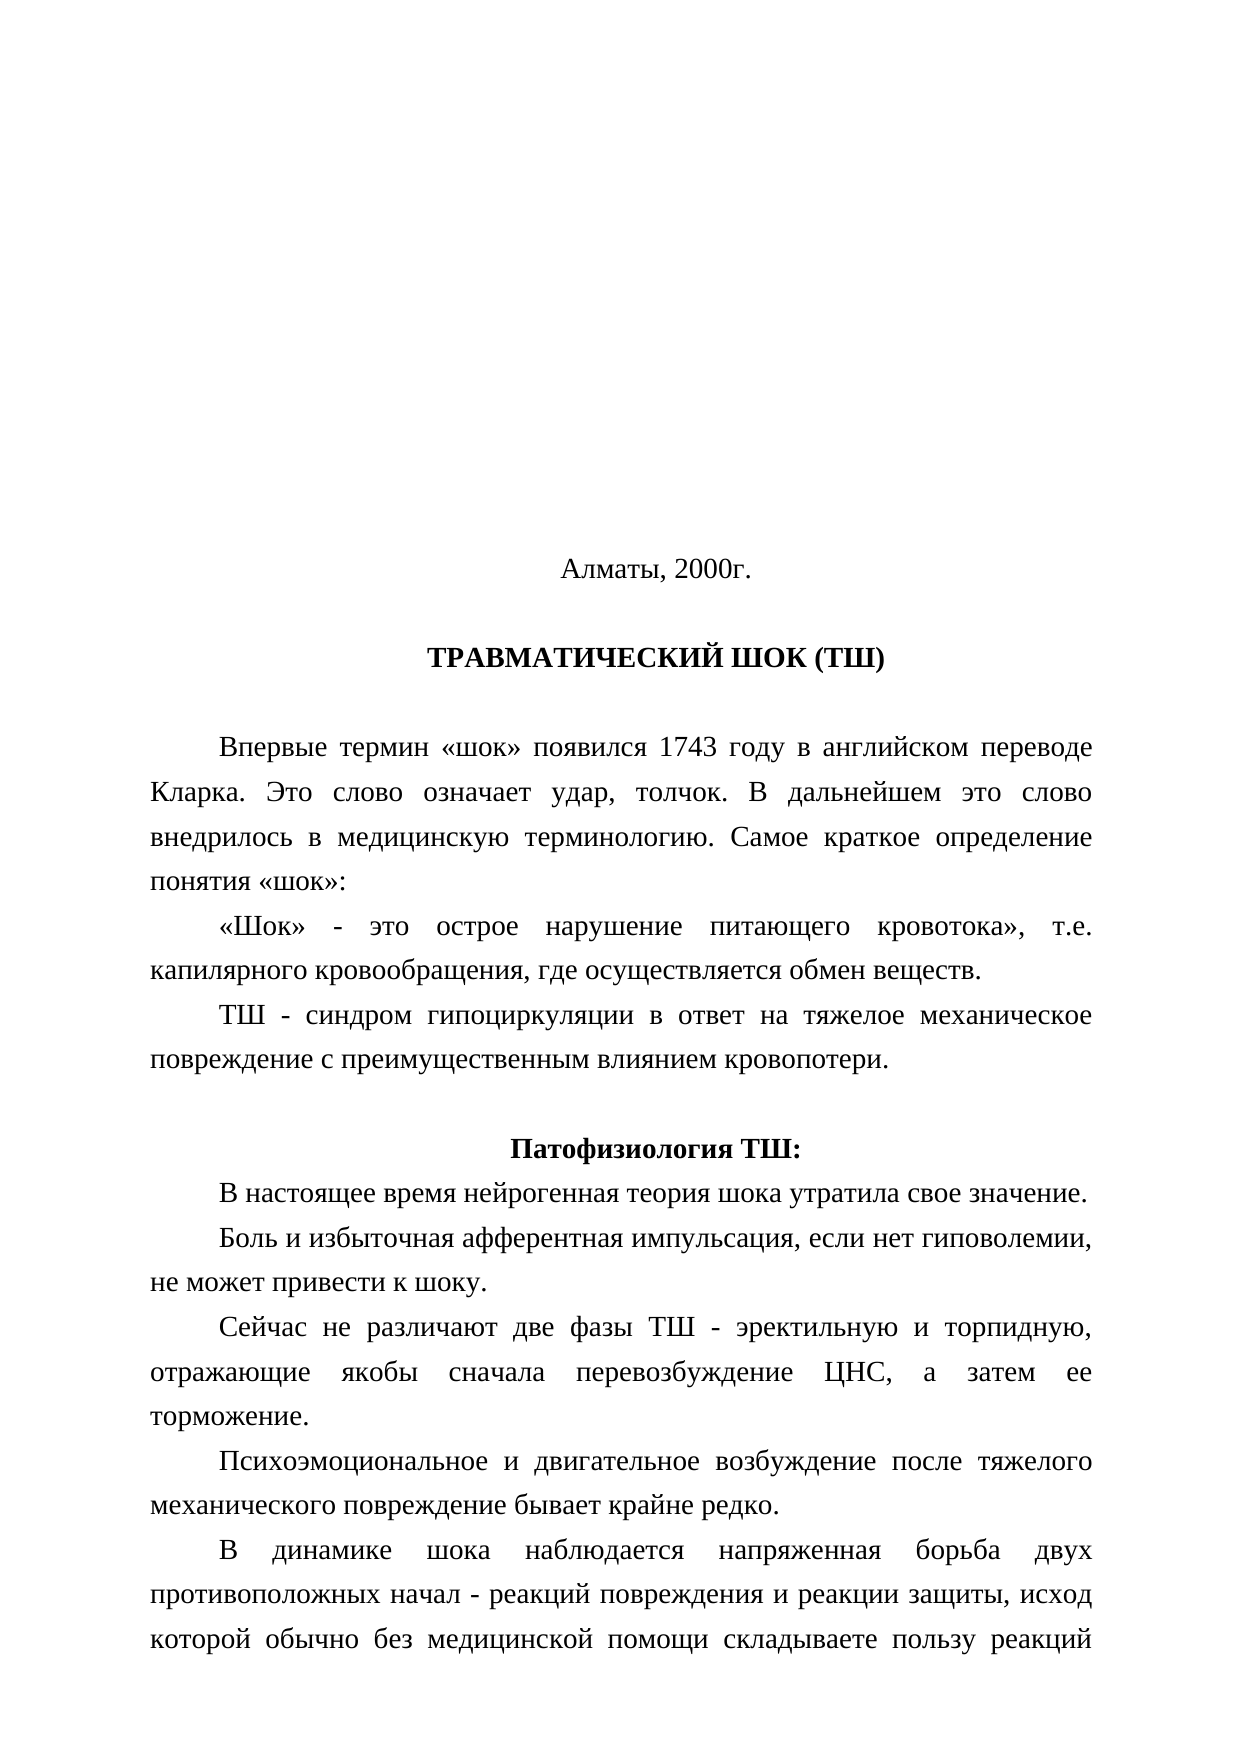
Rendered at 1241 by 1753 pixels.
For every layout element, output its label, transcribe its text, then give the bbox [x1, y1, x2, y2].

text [150, 1532, 1093, 1655]
text Психоэмоциональное и двигательное возбуждение после тяжелого механического повреждение бывает крайне редко. [150, 1443, 1093, 1521]
text «Шок» - это острое нарушение питающего кровотока», т.е. капилярного кровообращения, где осуществляется обмен веществ. [150, 908, 1093, 986]
text Алматы, 2000г. [150, 551, 1093, 585]
text ТШ - синдром гипоциркуляции в ответ на тяжелое механическое повреждение с преимущественным влиянием кровопотери. [150, 997, 1093, 1075]
text Патофизиология ТШ: [150, 1131, 1093, 1164]
text Боль и избыточная афферентная импульсация, если нет гиповолемии, не может привести к шоку. [150, 1220, 1093, 1298]
text Сейчас не различают две фазы ТШ - эректильную и торпидную, отражающие якобы сначала перевозбуждение ЦНС, а затем ее торможение. [150, 1309, 1093, 1432]
text В настоящее время нейрогенная теория шока утратила свое значение. [150, 1175, 1093, 1209]
text ТРАВМАТИЧЕСКИЙ ШОК (ТШ) [150, 640, 1093, 674]
text Впервые термин «шок» появился 1743 году в английском переводе Кларка. Это слово означает удар, толчок. В дальнейшем это слово внедрилось в медицинскую терминологию. Самое краткое определение понятия «шок»: [150, 729, 1093, 897]
